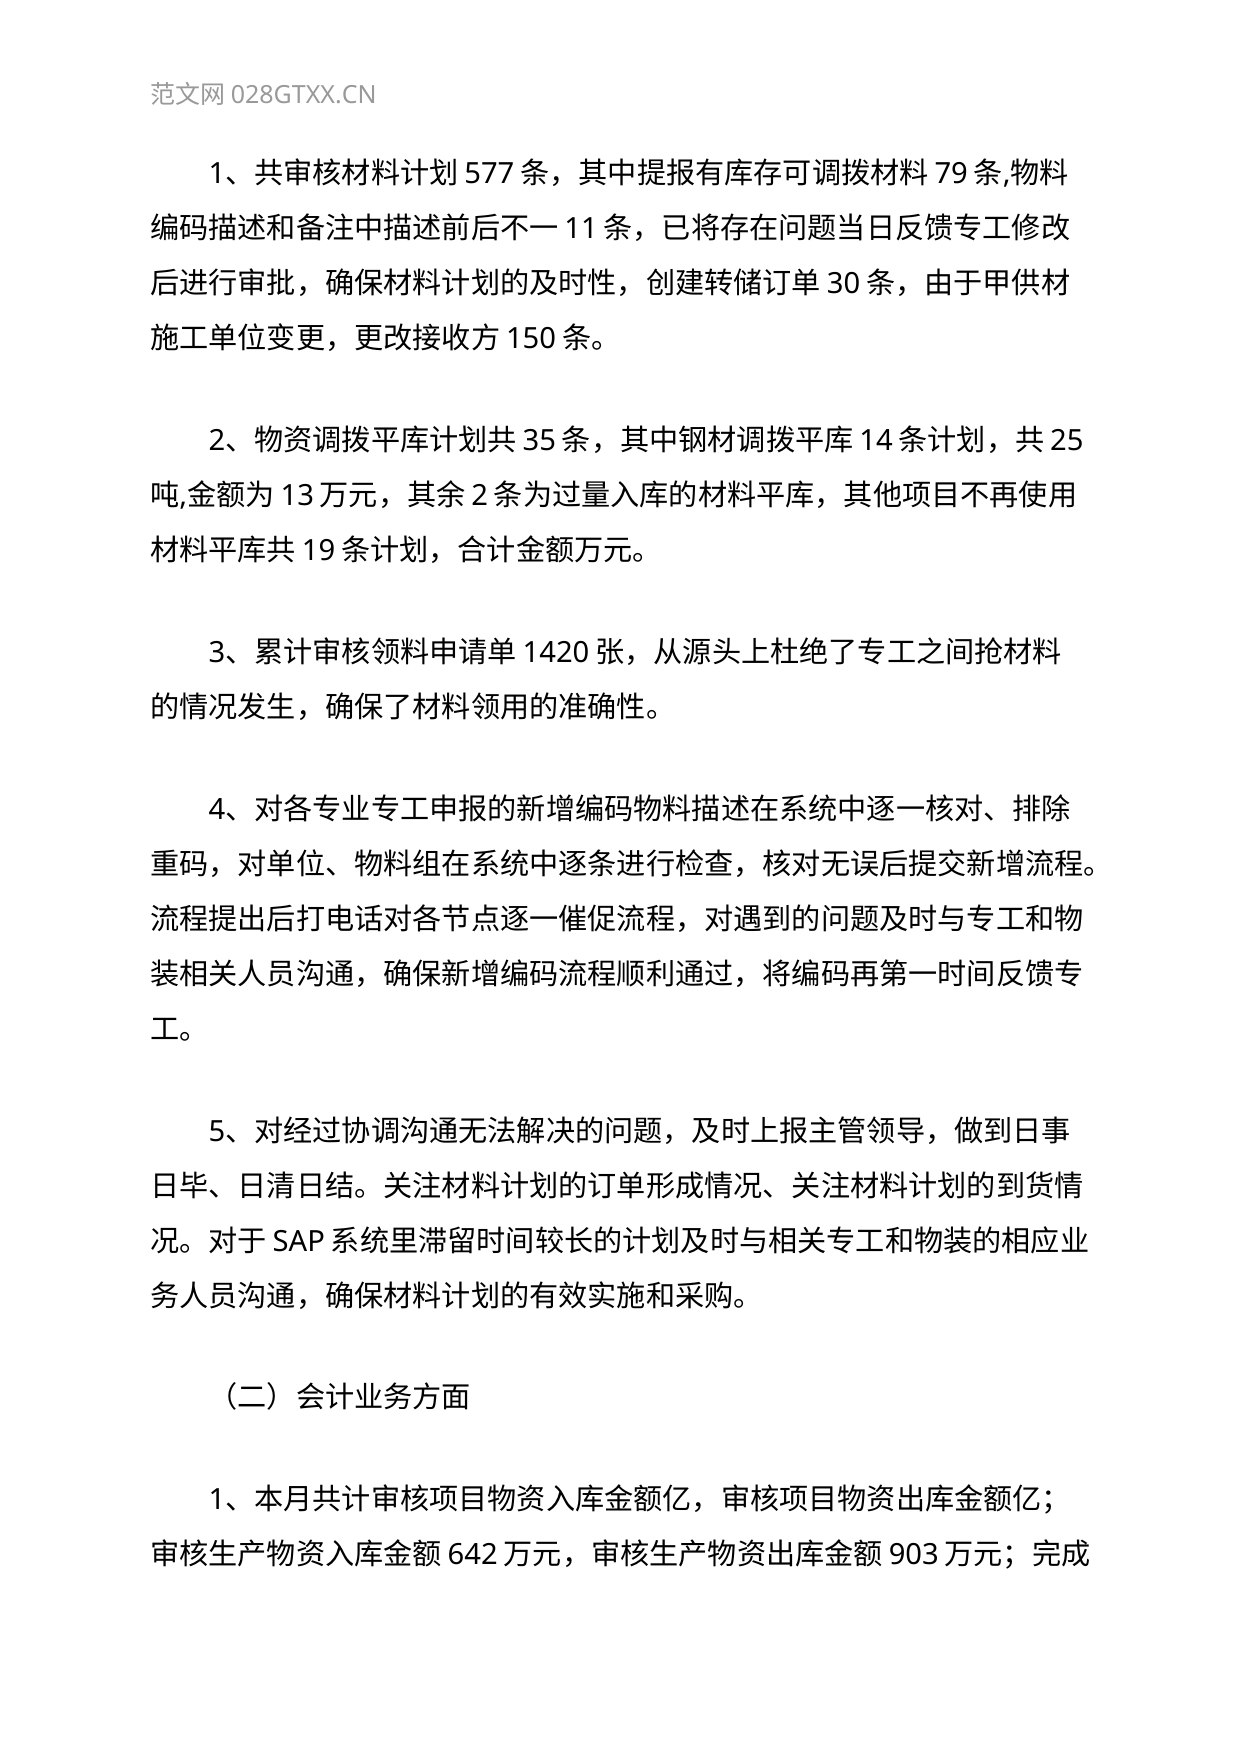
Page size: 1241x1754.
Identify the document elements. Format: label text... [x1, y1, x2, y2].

text （二）会计业务方面 [150, 1374, 1090, 1416]
text 2、物资调拨平库计划共35条，其中钢材调拨平库14条计划，共25吨,金额为13万元，其余2条为过量入库的材料平库，其他项目不再使用材料平库共19条计划，合计金额万元。 [150, 417, 1090, 569]
text 4、对各专业专工申报的新增编码物料描述在系统中逐一核对、排除重码，对单位、物料组在系统中逐条进行检查，核对无误后提交新增流程。流程提出后打电话对各节点逐一催促流程，对遇到的问题及时与专工和物装相关人员沟通，确保新增编码流程顺利通过，将编码再第一时间反馈专工。 [150, 786, 1090, 1048]
text 1、共审核材料计划577条，其中提报有库存可调拨材料79条,物料编码描述和备注中描述前后不一11条，已将存在问题当日反馈专工修改后进行审批，确保材料计划的及时性，创建转储订单30条，由于甲供材施工单位变更，更改接收方150条。 [150, 150, 1090, 357]
text 5、对经过协调沟通无法解决的问题，及时上报主管领导，做到日事日毕、日清日结。关注材料计划的订单形成情况、关注材料计划的到货情况。对于SAP系统里滞留时间较长的计划及时与相关专工和物装的相应业务人员沟通，确保材料计划的有效实施和采购。 [150, 1107, 1090, 1314]
text 3、累计审核领料申请单1420张，从源头上杜绝了专工之间抢材料的情况发生，确保了材料领用的准确性。 [150, 629, 1090, 726]
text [150, 1476, 1090, 1573]
